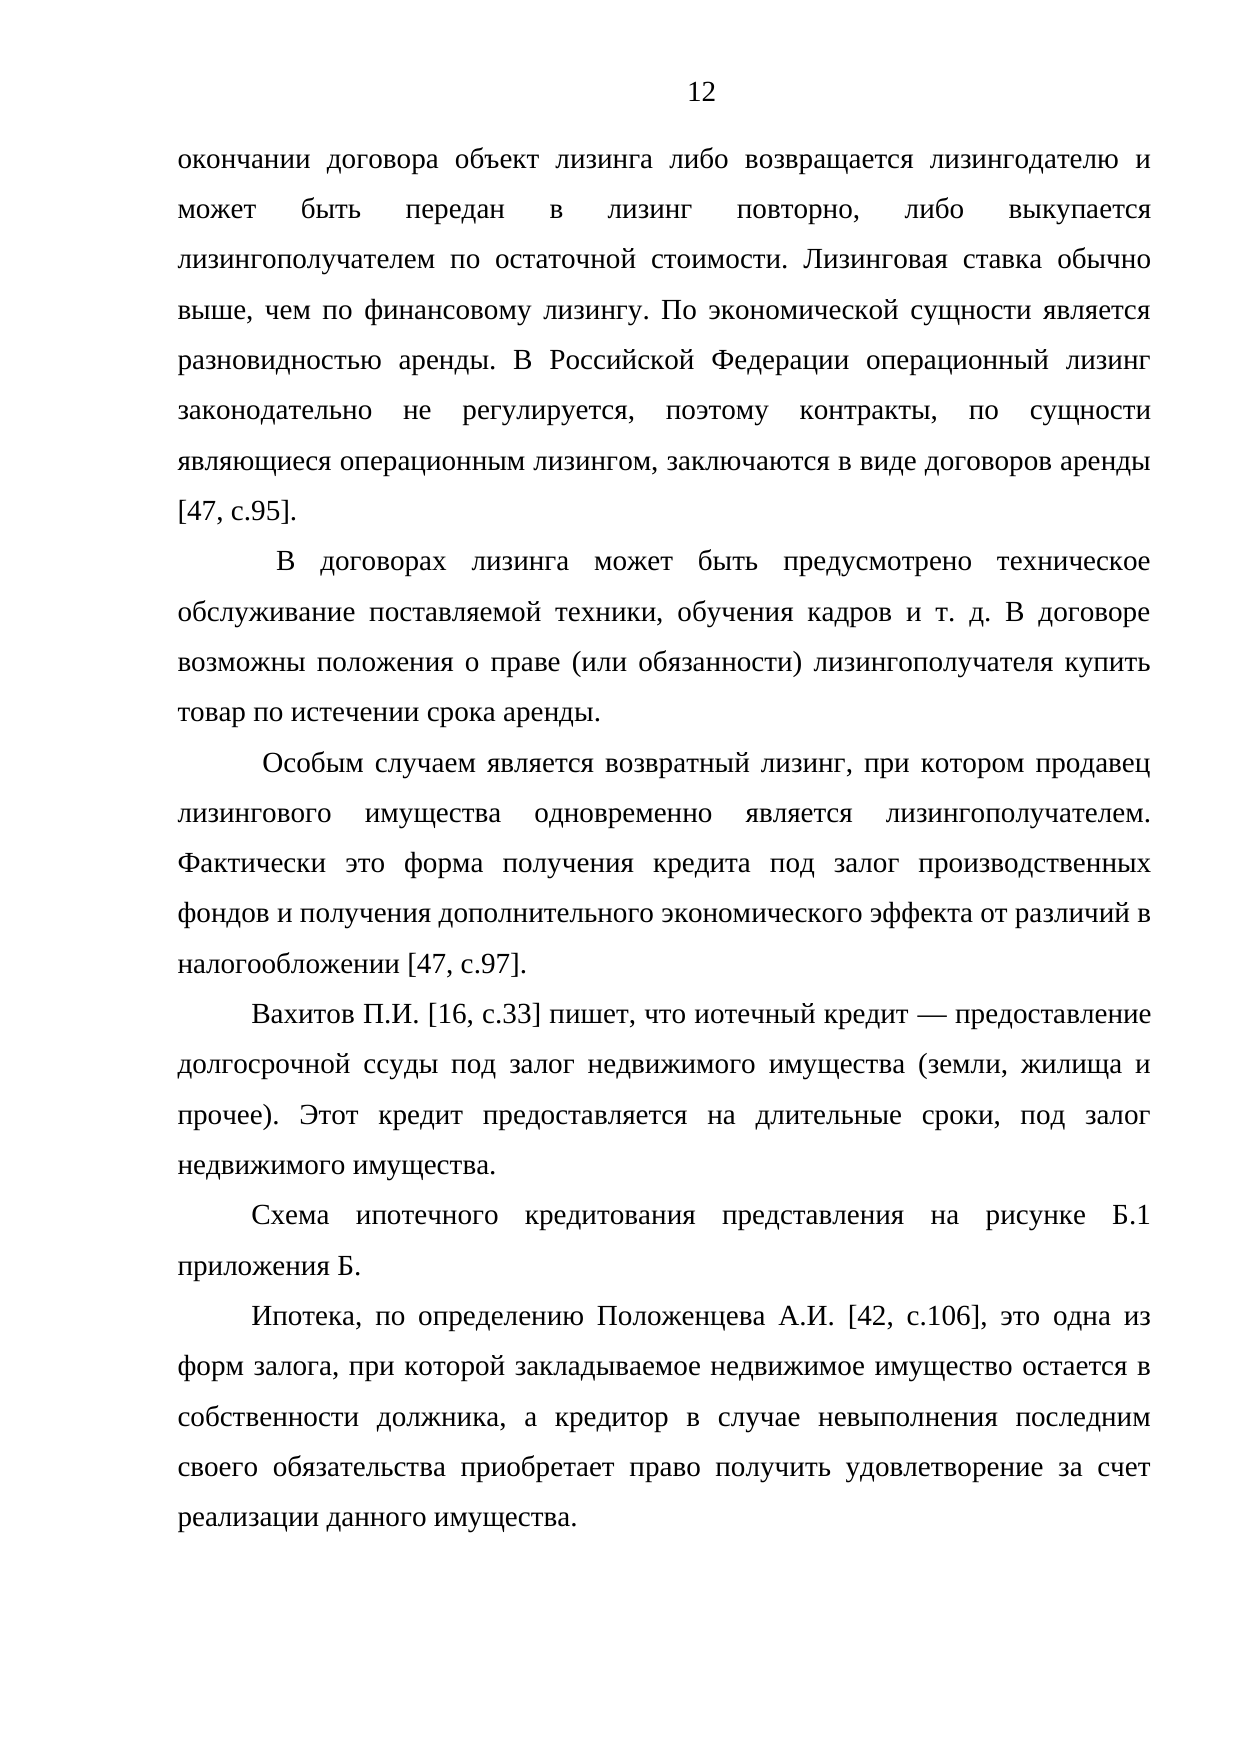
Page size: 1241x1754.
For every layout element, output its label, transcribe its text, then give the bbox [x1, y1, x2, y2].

text Особым случаем является возвратный лизинг, при котором продавец лизингового имущества одновременно является лизингополучателем. Фактически это форма получения кредита под залог производственных фондов и получения дополнительного экономического эффекта от различий в налогообложении [47, с.97]. [177, 745, 1152, 979]
text Вахитов П.И. [16, с.33] пишет, что иотечный кредит — предоставление долгосрочной ссуды под залог недвижимого имущества (земли, жилища и прочее). Этот кредит предоставляется на длительные сроки, под залог недвижимого имущества. [177, 996, 1152, 1181]
text Ипотека, по определению Положенцева А.И. [42, с.106], это одна из форм залога, при которой закладываемое недвижимое имущество остается в собственности должника, а кредитор в случае невыполнения последним своего обязательства приобретает право получить удовлетворение за счет реализации данного имущества. [177, 1298, 1152, 1533]
text Схема ипотечного кредитования представления на рисунке Б.1 приложения Б. [177, 1197, 1152, 1281]
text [177, 141, 1152, 527]
text В договорах лизинга может быть предусмотрено техническое обслуживание поставляемой техники, обучения кадров и т. д. В договоре возможны положения о праве (или обязанности) лизингополучателя купить товар по истечении срока аренды. [177, 543, 1152, 728]
